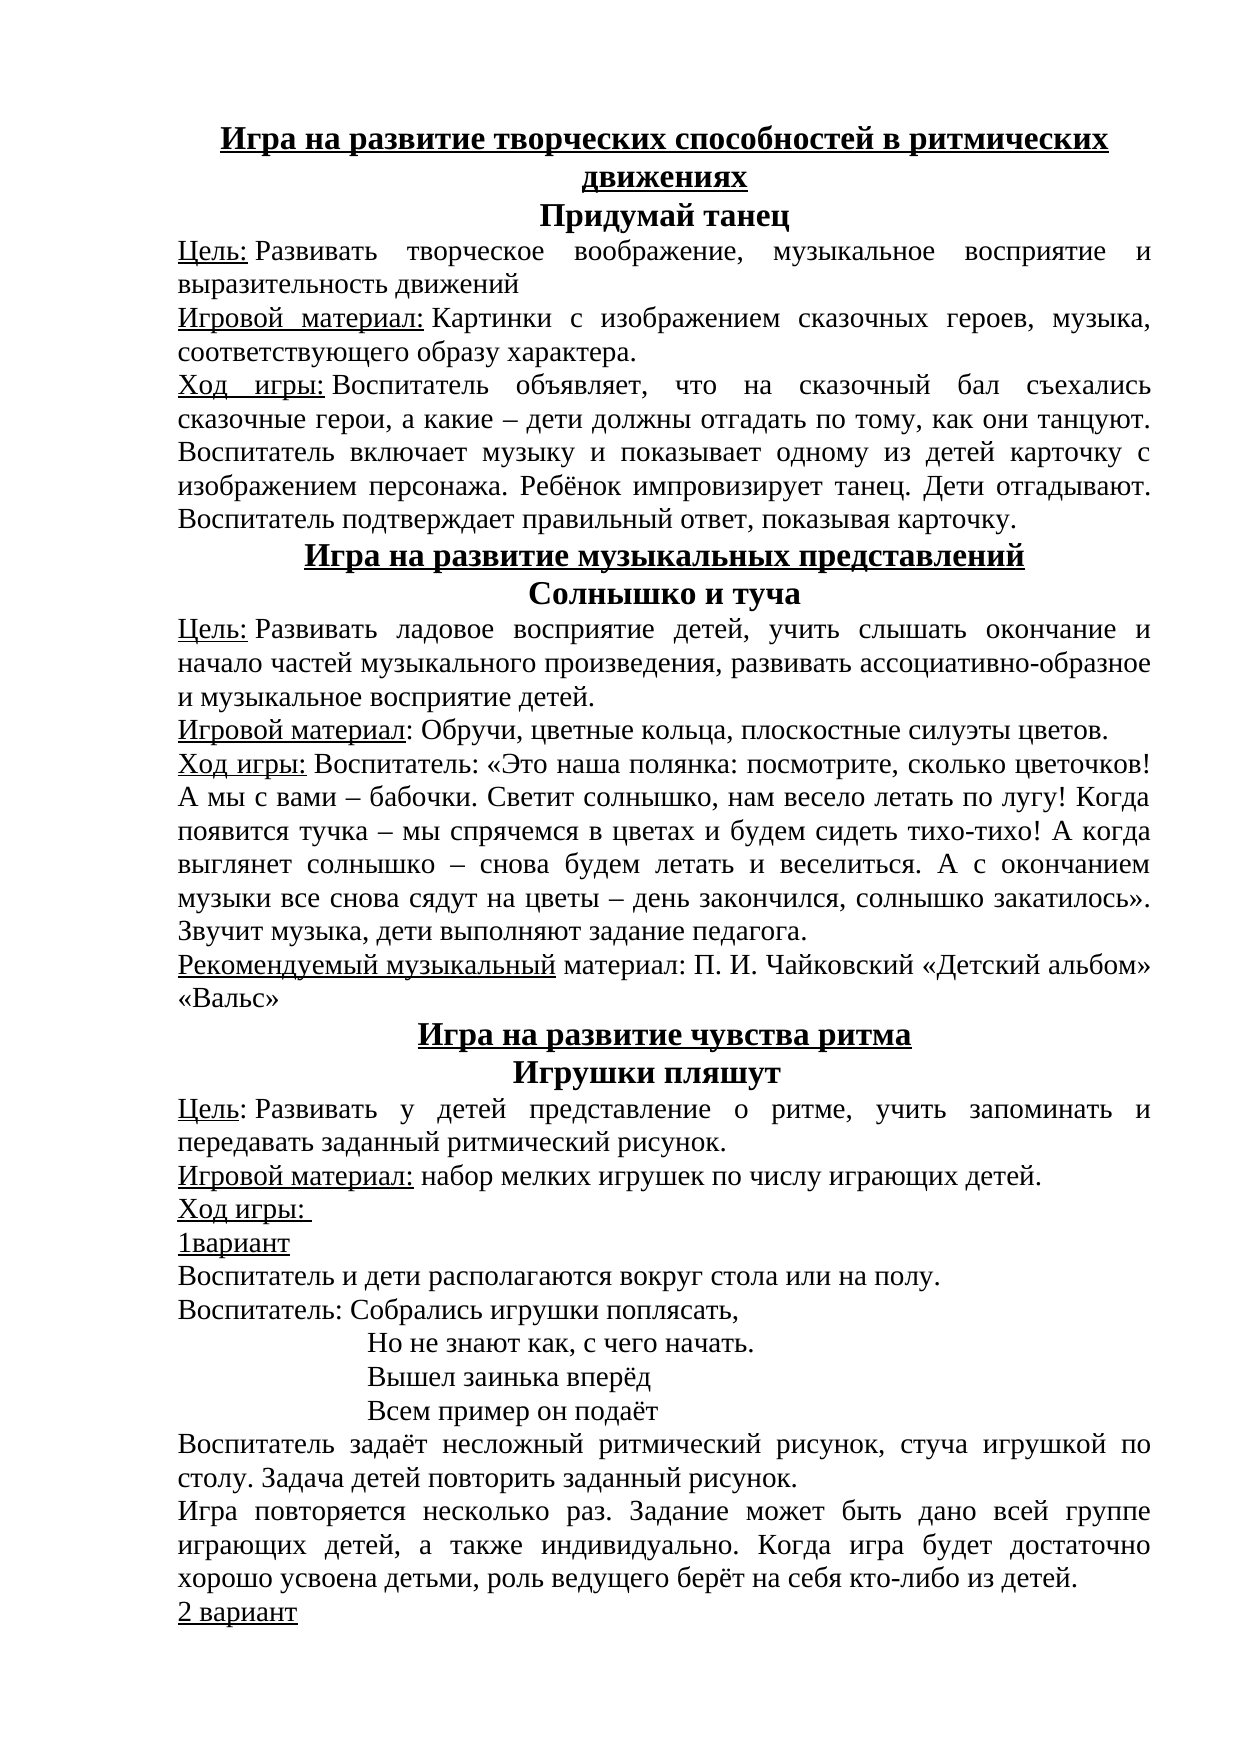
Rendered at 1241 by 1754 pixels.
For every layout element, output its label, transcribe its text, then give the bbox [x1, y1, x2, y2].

text Игра повторяется несколько раз. Задание может быть дано всей группе играющих детей, а также индивидуально. Когда игра будет достаточно хорошо усвоена детьми, роль ведущего берёт на себя кто-либо из детей. [177, 1493, 1152, 1594]
text Игра на развитие музыкальных представлений [177, 535, 1152, 573]
text Всем пример он подаёт [177, 1393, 1152, 1426]
text Ход игры: Воспитатель объявляет, что на сказочный бал съехались сказочные герои, а какие – дети должны отгадать по тому, как они танцуют. Воспитатель включает музыку и показывает одному из детей карточку с изображением персонажа. Ребёнок импровизирует танец. Дети отгадывают. Воспитатель подтверждает правильный ответ, показывая карточку. [177, 367, 1152, 535]
text Воспитатель задаёт несложный ритмический рисунок, стуча игрушкой по столу. Задача детей повторить заданный рисунок. [177, 1426, 1152, 1493]
text Игра на развитие творческих способностей в ритмических движениях [177, 118, 1152, 195]
text Воспитатель: Собрались игрушки поплясать, [177, 1292, 1152, 1326]
text Игровой материал: Картинки с изображением сказочных героев, музыка, соответствующего образу характера. [177, 300, 1152, 367]
text Игрушки пляшут [177, 1052, 1152, 1091]
text Ход игры: Воспитатель: «Это наша полянка: посмотрите, сколько цветочков! А мы с вами – бабочки. Светит солнышко, нам весело летать по лугу! Когда появится тучка – мы спрячемся в цветах и будем сидеть тихо-тихо! А когда выглянет солнышко – снова будем летать и веселиться. А с окончанием музыки все снова сядут на цветы – день закончился, солнышко закатилось». Звучит музыка, дети выполняют задание педагога. [177, 746, 1152, 947]
text Игровой материал: набор мелких игрушек по числу играющих детей. [177, 1158, 1152, 1191]
text Ход игры: [177, 1191, 1152, 1225]
text 1вариант [177, 1225, 1152, 1258]
text Воспитатель и дети располагаются вокруг стола или на полу. [177, 1258, 1152, 1292]
text 2 вариант [177, 1594, 1152, 1627]
text Игра на развитие чувства ритма [177, 1014, 1152, 1052]
text Но не знают как, с чего начать. [177, 1326, 1152, 1359]
text Придумай танец [177, 195, 1152, 233]
text Солнышко и туча [177, 573, 1152, 612]
text Игровой материал: Обручи, цветные кольца, плоскостные силуэты цветов. [177, 712, 1152, 746]
text Цель: Развивать ладовое восприятие детей, учить слышать окончание и начало частей музыкального произведения, развивать ассоциативно-образное и музыкальное восприятие детей. [177, 612, 1152, 712]
text Цель: Развивать творческое воображение, музыкальное восприятие и выразительность движений [177, 233, 1152, 300]
text Цель: Развивать у детей представление о ритме, учить запоминать и передавать заданный ритмический рисунок. [177, 1091, 1152, 1158]
text Рекомендуемый музыкальный материал: П. И. Чайковский «Детский альбом» «Вальс» [177, 947, 1152, 1014]
text Вышел заинька вперёд [177, 1359, 1152, 1393]
